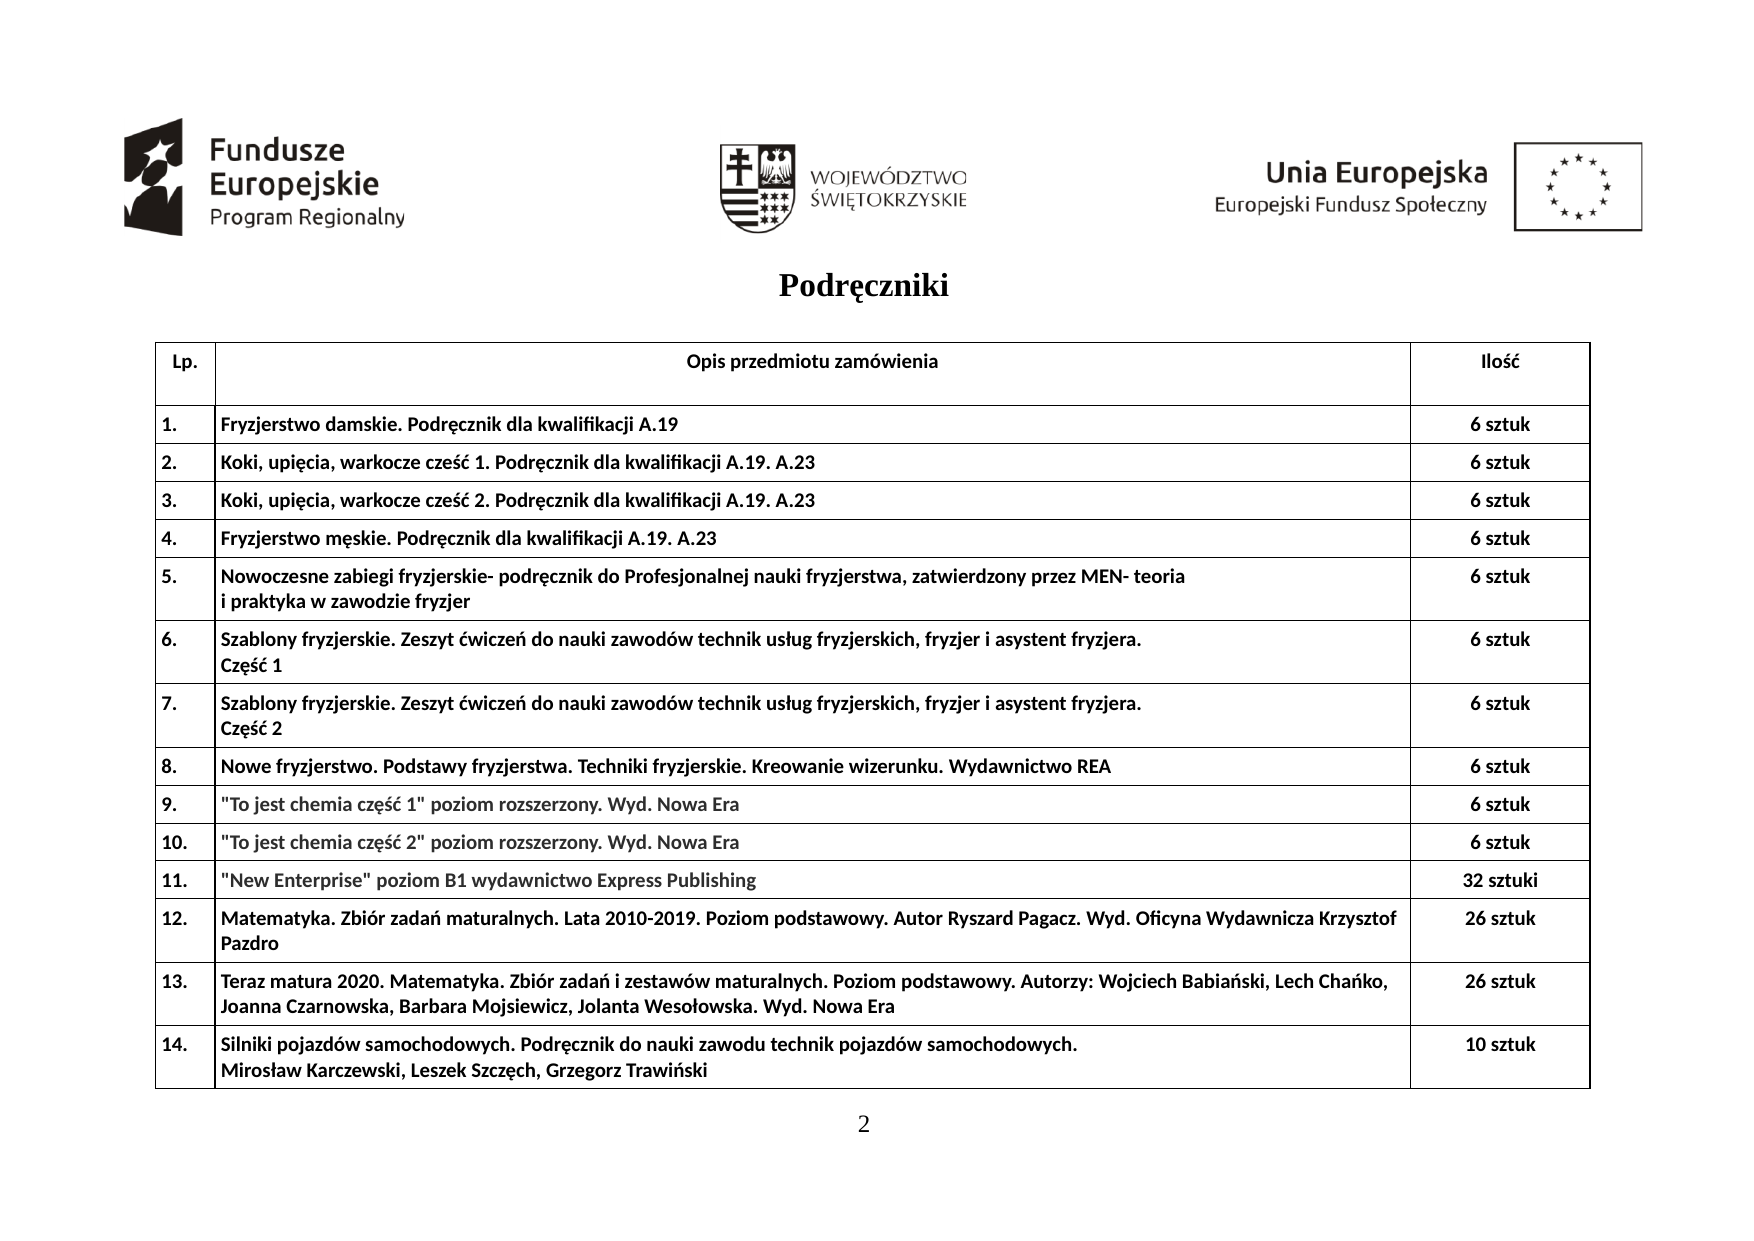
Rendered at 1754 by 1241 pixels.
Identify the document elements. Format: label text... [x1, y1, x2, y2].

table_cell 4. [156, 520, 214, 557]
table_cell 26 sztuk [1411, 963, 1589, 1025]
table_cell 6 sztuk [1411, 621, 1589, 683]
table_header Opis przedmiotu zamówienia [216, 343, 1410, 405]
table_cell 13. [156, 963, 214, 1025]
text Podręczniki [118, 265, 1609, 303]
table_cell Silniki pojazdów samochodowych. Podręcznik do nauki zawodu technik pojazdów samochodowych. Mirosław Karczewski, Leszek Szczęch, Grzegorz Trawiński [216, 1026, 1410, 1088]
table_cell 3. [156, 482, 214, 519]
table_cell Teraz matura 2020. Matematyka. Zbiór zadań i zestawów maturalnych. Poziom podstawowy. Autorzy: Wojciech Babiański, Lech Chańko, Joanna Czarnowska, Barbara Mojsiewicz, Jolanta Wesołowska. Wyd. Nowa Era [216, 963, 1410, 1025]
table_cell 7. [156, 684, 214, 747]
table_cell Szablony fryzjerskie. Zeszyt ćwiczeń do nauki zawodów technik usług fryzjerskich, fryzjer i asystent fryzjera. Część 2 [216, 684, 1410, 747]
picture [720, 125, 967, 243]
table_cell 6 sztuk [1411, 748, 1589, 784]
table_cell 8. [156, 748, 214, 784]
table_header Lp. [156, 343, 215, 405]
table_cell 6 sztuk [1411, 482, 1589, 519]
table_header Ilość [1411, 343, 1589, 405]
picture [1210, 123, 1643, 241]
table_cell 9. [156, 786, 214, 822]
table_cell Matematyka. Zbiór zadań maturalnych. Lata 2010-2019. Poziom podstawowy. Autor Ryszard Pagacz. Wyd. Oficyna Wydawnicza Krzysztof Pazdro [216, 899, 1410, 962]
table_cell 6 sztuk [1411, 558, 1589, 620]
table_cell 5. [156, 558, 214, 620]
table_cell "New Enterprise" poziom B1 wydawnictwo Express Publishing [216, 861, 1410, 898]
table_cell 14. [156, 1026, 214, 1088]
table_cell "To jest chemia część 2" poziom rozszerzony. Wyd. Nowa Era [216, 824, 1410, 860]
table_cell 6 sztuk [1411, 406, 1589, 443]
table_cell 6 sztuk [1411, 684, 1589, 747]
table_cell Koki, upięcia, warkocze cześć 1. Podręcznik dla kwalifikacji A.19. A.23 [216, 444, 1410, 481]
table_cell 26 sztuk [1411, 899, 1589, 962]
table_cell 6 sztuk [1411, 444, 1589, 481]
table_cell 2. [156, 444, 214, 481]
table_cell 6. [156, 621, 214, 683]
table_cell 6 sztuk [1411, 824, 1589, 860]
table_cell 12. [156, 899, 214, 962]
table_cell 1. [156, 406, 214, 443]
table_cell 32 sztuki [1411, 861, 1589, 898]
table_cell Fryzjerstwo męskie. Podręcznik dla kwalifikacji A.19. A.23 [216, 520, 1410, 557]
table_cell Fryzjerstwo damskie. Podręcznik dla kwalifikacji A.19 [216, 406, 1410, 443]
table_cell 10 sztuk [1411, 1026, 1589, 1088]
table_cell Koki, upięcia, warkocze cześć 2. Podręcznik dla kwalifikacji A.19. A.23 [216, 482, 1410, 519]
table_cell Szablony fryzjerskie. Zeszyt ćwiczeń do nauki zawodów technik usług fryzjerskich, fryzjer i asystent fryzjera. Część 1 [216, 621, 1410, 683]
table_cell Nowoczesne zabiegi fryzjerskie- podręcznik do Profesjonalnej nauki fryzjerstwa, zatwierdzony przez MEN- teoria i praktyka w zawodzie fryzjer [216, 558, 1410, 620]
table_cell "To jest chemia część 1" poziom rozszerzony. Wyd. Nowa Era [216, 786, 1410, 822]
picture [124, 118, 405, 236]
table_cell 6 sztuk [1411, 786, 1589, 822]
table_cell Nowe fryzjerstwo. Podstawy fryzjerstwa. Techniki fryzjerskie. Kreowanie wizerunku. Wydawnictwo REA [216, 748, 1410, 784]
table_cell 11. [156, 861, 214, 898]
table_cell 10. [156, 824, 214, 860]
table_cell 6 sztuk [1411, 520, 1589, 557]
